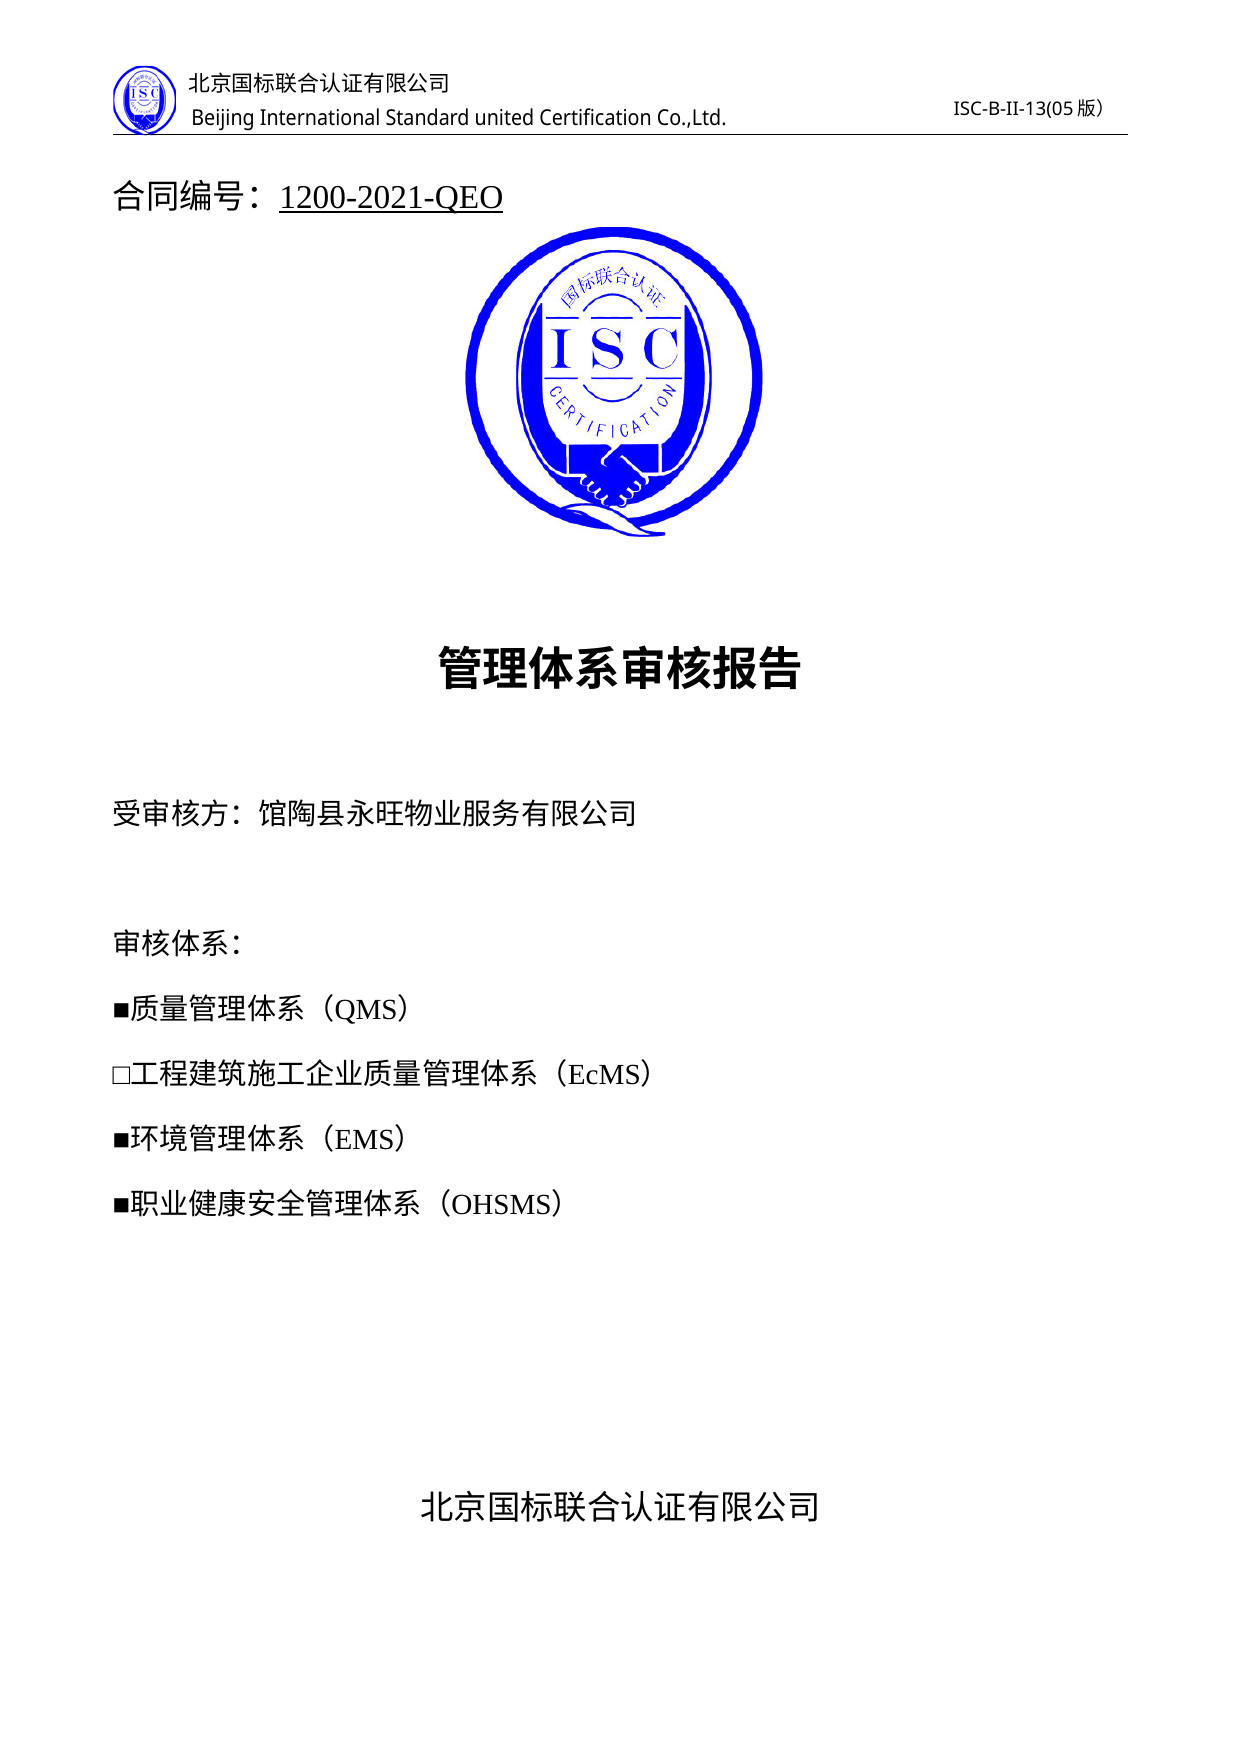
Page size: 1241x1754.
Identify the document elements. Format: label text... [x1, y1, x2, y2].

text ■职业健康安全管理体系（OHSMS） [112, 1169, 1128, 1234]
text ■环境管理体系（EMS） [112, 1104, 1128, 1169]
text 审核体系： [112, 909, 1128, 974]
picture [465, 227, 775, 537]
picture [112, 65, 176, 134]
text 管理体系审核报告 [112, 617, 1128, 714]
text 合同编号：1200-2021-QEO [112, 162, 1128, 227]
text 受审核方：馆陶县永旺物业服务有限公司 [112, 779, 1128, 844]
text □工程建筑施工企业质量管理体系（EcMS） [112, 1039, 1128, 1104]
text ■质量管理体系（QMS） [112, 974, 1128, 1039]
text 北京国标联合认证有限公司 [112, 1472, 1128, 1537]
